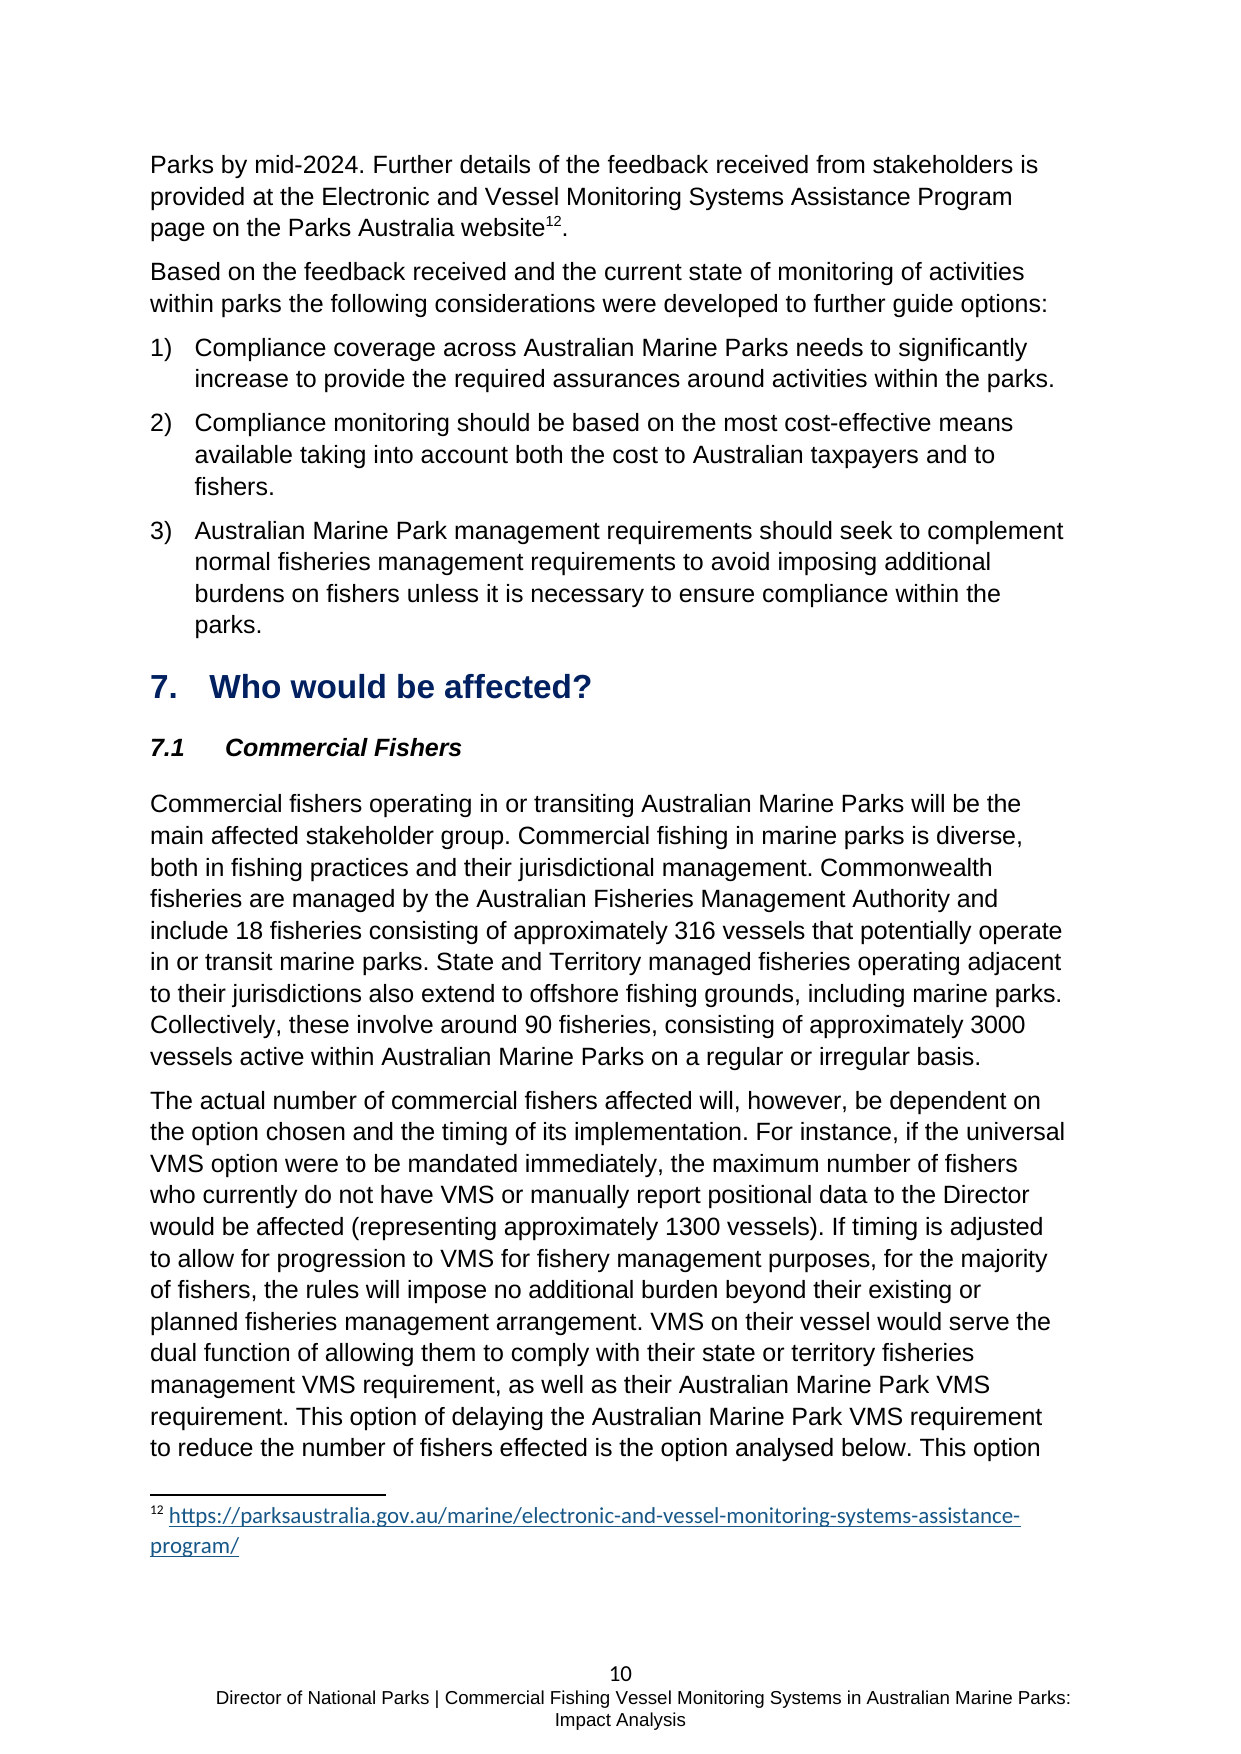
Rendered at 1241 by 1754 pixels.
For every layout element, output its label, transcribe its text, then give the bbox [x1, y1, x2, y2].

subtitle Commercial Fishers [150, 733, 1090, 762]
text Commercial fishers operating in or transiting Australian Marine Parks will be the main affected stakeholder group. Commercial fishing in marine parks is diverse, both in fishing practices and their jurisdictional management. Commonwealth fisheries are managed by the Australian Fisheries Management Authority and include 18 fisheries consisting of approximately 316 vessels that potentially operate in or transit marine parks. State and Territory managed fisheries operating adjacent to their jurisdictions also extend to offshore fishing grounds, including marine parks. Collectively, these involve around 90 fisheries, consisting of approximately 3000 vessels active within Australian Marine Parks on a regular or irregular basis. [150, 789, 1067, 1071]
text Based on the feedback received and the current state of monitoring of activities within parks the following considerations were developed to further guide options: [150, 257, 1067, 317]
list Australian Marine Park management requirements should seek to complement normal fisheries management requirements to avoid imposing additional burdens on fishers unless it is necessary to ensure compliance within the parks. [150, 516, 1067, 639]
list Compliance monitoring should be based on the most cost-effective means available taking into account both the cost to Australian taxpayers and to fishers. [150, 408, 1067, 500]
subtitle Who would be affected? [150, 667, 1090, 705]
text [150, 150, 1067, 242]
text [150, 1086, 1067, 1462]
list Compliance coverage across Australian Marine Parks needs to significantly increase to provide the required assurances around activities within the parks. [150, 333, 1067, 393]
